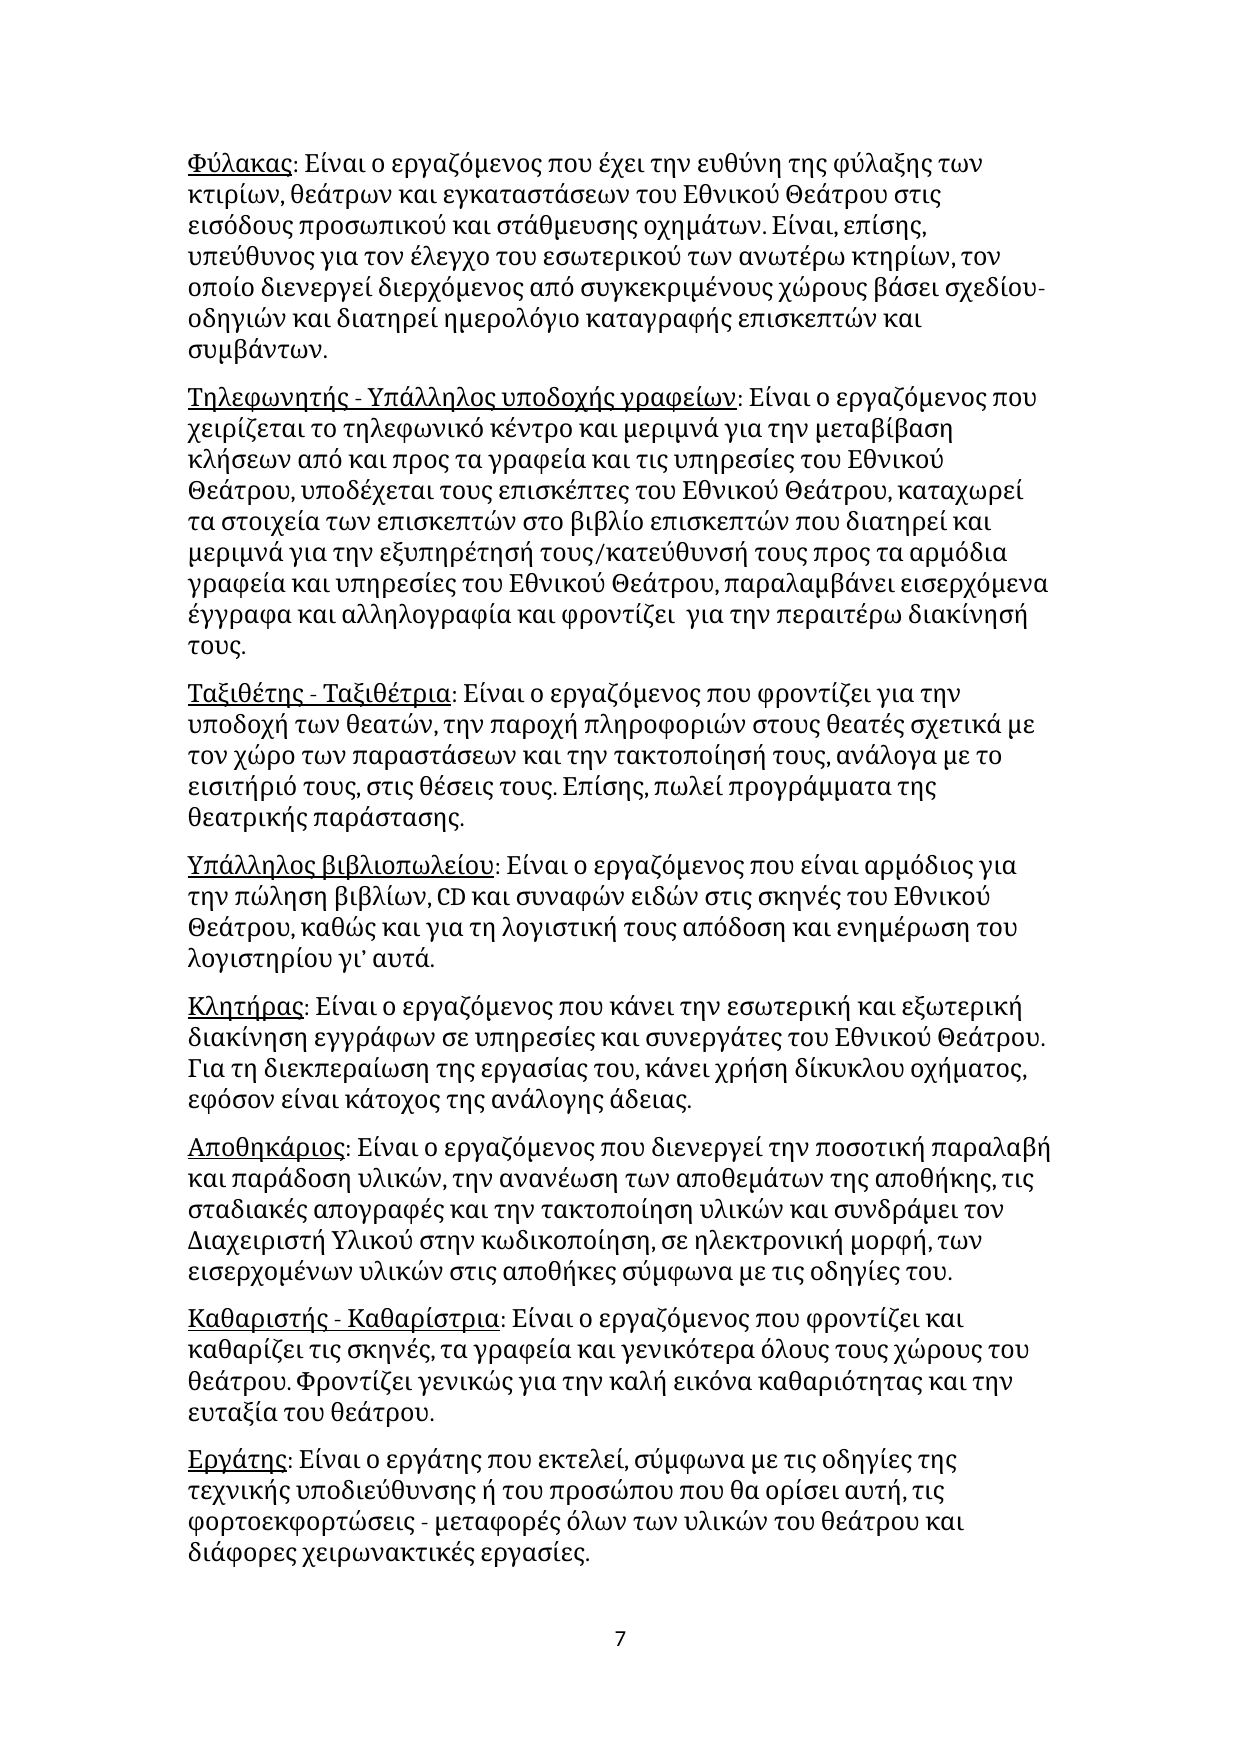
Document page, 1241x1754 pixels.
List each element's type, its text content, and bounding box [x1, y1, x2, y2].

text Υπάλληλος βιβλιοπωλείου: Είναι ο εργαζόμενος που είναι αρμόδιος για την πώληση βιβλίων, CD και συναφών ειδών στις σκηνές του Εθνικού Θεάτρου, καθώς και για τη λογιστική τους απόδοση και ενημέρωση του λογιστηρίου γι’ αυτά. [187, 852, 1053, 974]
text Καθαριστής - Καθαρίστρια: Είναι ο εργαζόμενος που φροντίζει και καθαρίζει τις σκηνές, τα γραφεία και γενικότερα όλους τους χώρους του θεάτρου. Φροντίζει γενικώς για την καλή εικόνα καθαριότητας και την ευταξία του θεάτρου. [187, 1305, 1053, 1427]
text Εργάτης: Είναι ο εργάτης που εκτελεί, σύμφωνα με τις οδηγίες της τεχνικής υποδιεύθυνσης ή του προσώπου που θα ορίσει αυτή, τις φορτοεκφορτώσεις - μεταφορές όλων των υλικών του θεάτρου και διάφορες χειρωνακτικές εργασίες. [187, 1446, 1053, 1568]
text Ταξιθέτης - Ταξιθέτρια: Είναι ο εργαζόμενος που φροντίζει για την υποδοχή των θεατών, την παροχή πληροφοριών στους θεατές σχετικά με τον χώρο των παραστάσεων και την τακτοποίησή τους, ανάλογα με το εισιτήριό τους, στις θέσεις τους. Επίσης, πωλεί προγράμματα της θεατρικής παράστασης. [187, 680, 1053, 833]
text Τηλεφωνητής - Υπάλληλος υποδοχής γραφείων: Είναι ο εργαζόμενος που χειρίζεται το τηλεφωνικό κέντρο και μεριμνά για την μεταβίβαση κλήσεων από και προς τα γραφεία και τις υπηρεσίες του Εθνικού Θεάτρου, υποδέχεται τους επισκέπτες του Εθνικού Θεάτρου, καταχωρεί τα στοιχεία των επισκεπτών στο βιβλίο επισκεπτών που διατηρεί και μεριμνά για την εξυπηρέτησή τους/κατεύθυνσή τους προς τα αρμόδια γραφεία και υπηρεσίες του Εθνικού Θεάτρου, παραλαμβάνει εισερχόμενα έγγραφα και αλληλογραφία και φροντίζει για την περαιτέρω διακίνησή τους. [187, 384, 1053, 661]
text Κλητήρας: Είναι ο εργαζόμενος που κάνει την εσωτερική και εξωτερική διακίνηση εγγράφων σε υπηρεσίες και συνεργάτες του Εθνικού Θεάτρου. Για τη διεκπεραίωση της εργασίας του, κάνει χρήση δίκυκλου οχήματος, εφόσον είναι κάτοχος της ανάλογης άδειας. [187, 993, 1053, 1114]
text Αποθηκάριος: Είναι ο εργαζόμενος που διενεργεί την ποσοτική παραλαβή και παράδοση υλικών, την ανανέωση των αποθεμάτων της αποθήκης, τις σταδιακές απογραφές και την τακτοποίηση υλικών και συνδράμει τον Διαχειριστή Υλικού στην κωδικοποίηση, σε ηλεκτρονική μορφή, των εισερχομένων υλικών στις αποθήκες σύμφωνα με τις οδηγίες του. [187, 1133, 1053, 1286]
text Φύλακας: Είναι ο εργαζόμενος που έχει την ευθύνη της φύλαξης των κτιρίων, θεάτρων και εγκαταστάσεων του Εθνικού Θεάτρου στις εισόδους προσωπικού και στάθμευσης οχημάτων. Είναι, επίσης, υπεύθυνος για τον έλεγχο του εσωτερικού των ανωτέρω κτηρίων, τον οποίο διενεργεί διερχόμενος από συγκεκριμένους χώρους βάσει σχεδίου-οδηγιών και διατηρεί ημερολόγιο καταγραφής επισκεπτών και συμβάντων. [187, 150, 1053, 365]
